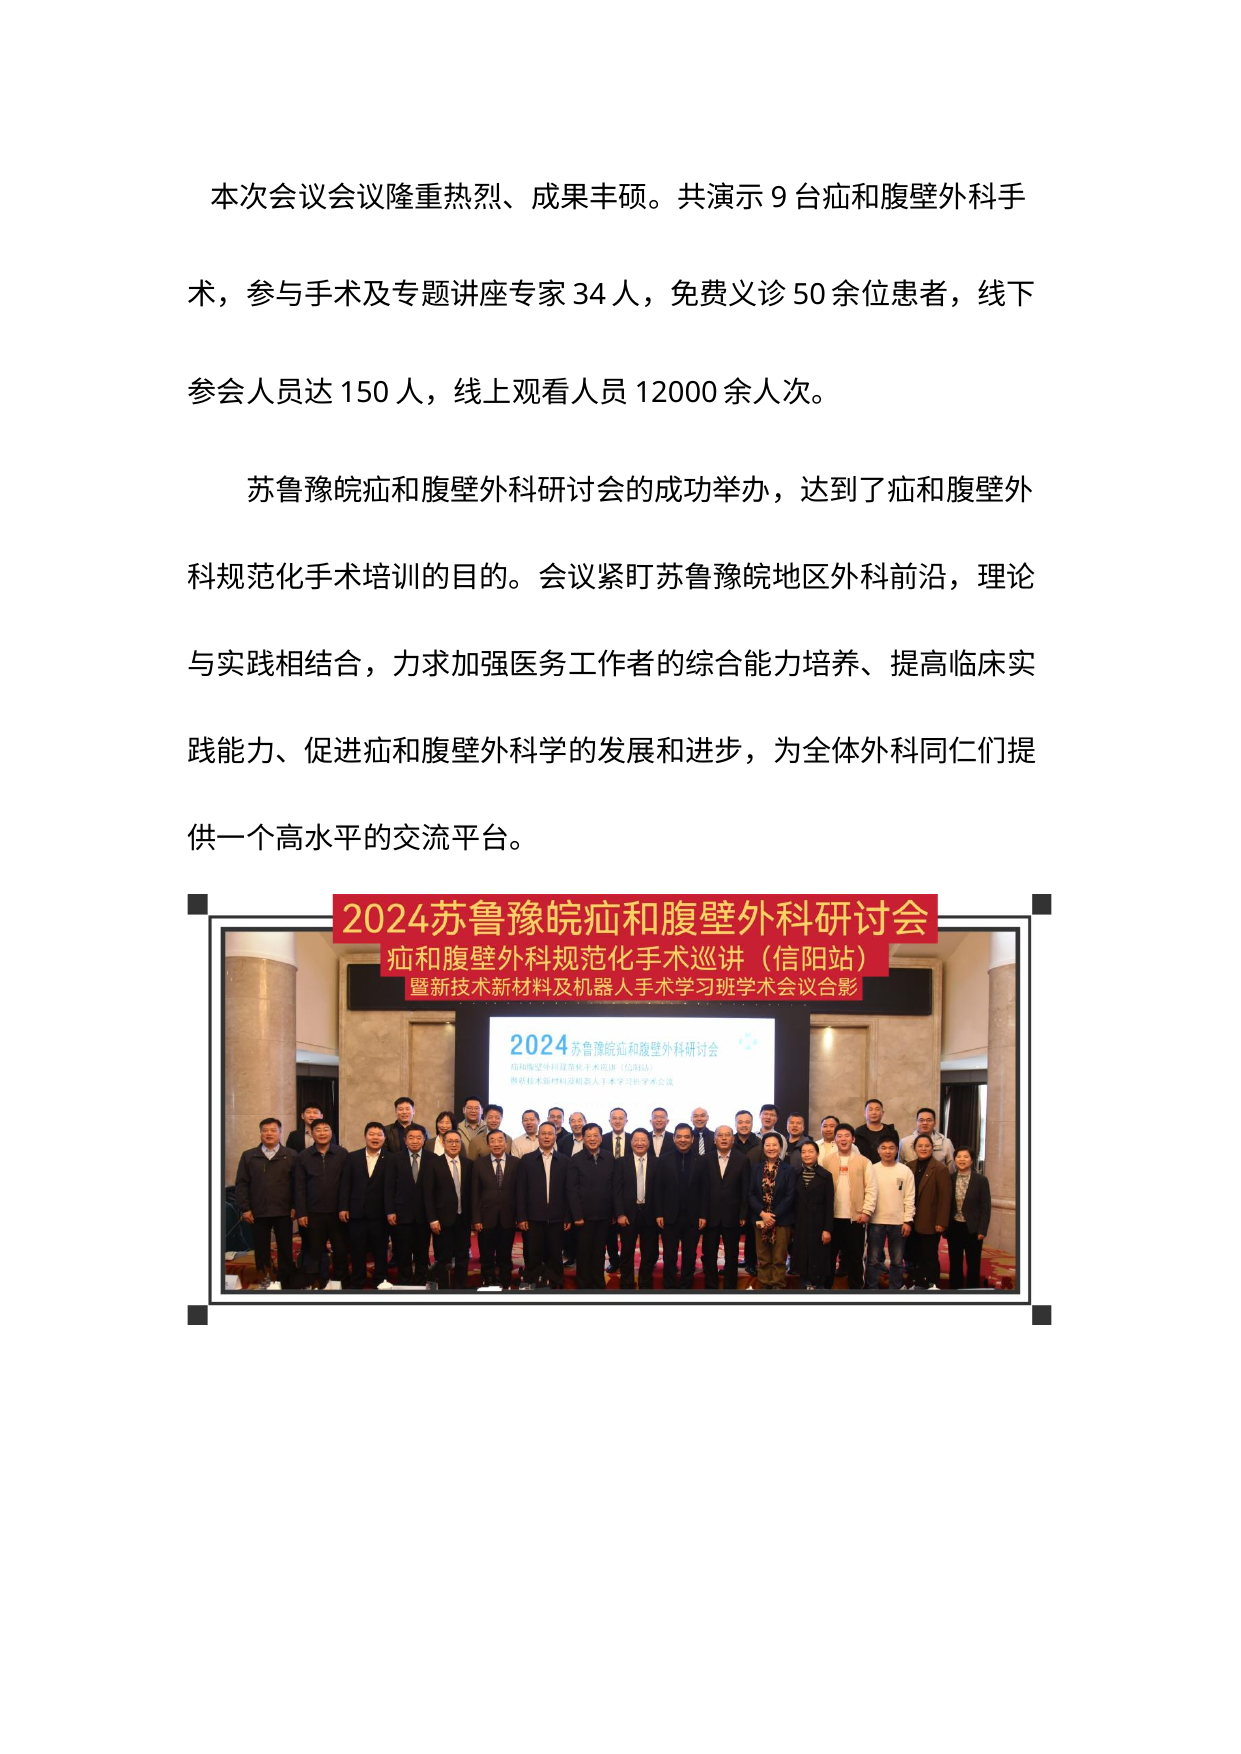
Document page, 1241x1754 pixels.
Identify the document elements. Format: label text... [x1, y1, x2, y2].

picture [187, 894, 1052, 1325]
text 苏鲁豫皖疝和腹壁外科研讨会的成功举办，达到了疝和腹壁外科规范化手术培训的目的。会议紧盯苏鲁豫皖地区外科前沿，理论与实践相结合，力求加强医务工作者的综合能力培养、提高临床实践能力、促进疝和腹壁外科学的发展和进步，为全体外科同仁们提供一个高水平的交流平台。 [187, 455, 1057, 868]
text 本次会议会议隆重热烈、成果丰硕。共演示9台疝和腹壁外科手术，参与手术及专题讲座专家34人，免费义诊50余位患者，线下参会人员达150人，线上观看人员12000余人次。 [187, 162, 1053, 422]
